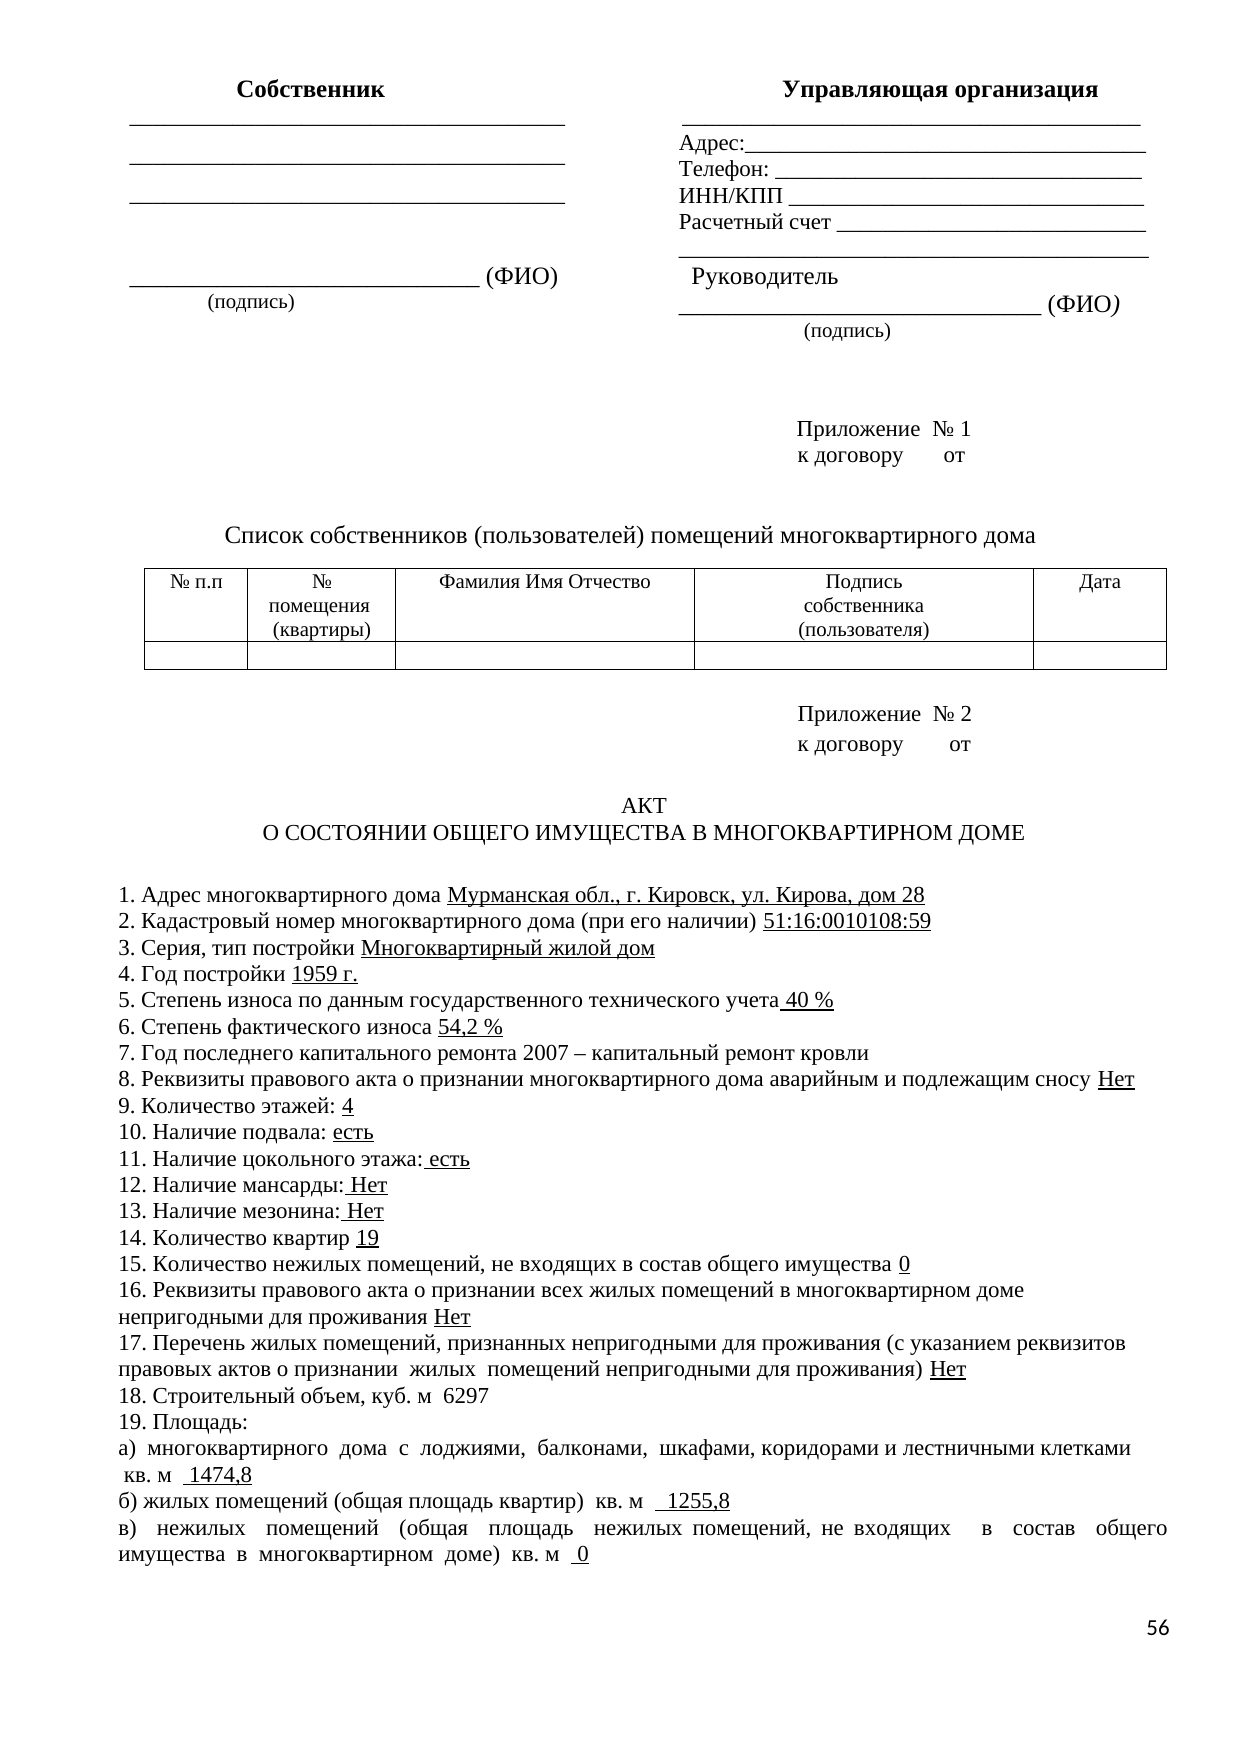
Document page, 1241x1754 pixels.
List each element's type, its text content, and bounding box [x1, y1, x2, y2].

table_cell [248, 642, 395, 669]
table_cell [145, 642, 247, 669]
text 19. Площадь: [118, 1408, 1169, 1434]
text 13. Наличие мезонина: Нет [118, 1197, 1169, 1224]
text 7. Год последнего капитального ремонта 2007 – капитальный ремонт кровли [118, 1039, 1169, 1066]
text 8. Реквизиты правового акта о признании многоквартирного дома аварийным и подлежащим сносу Нет [118, 1066, 1169, 1092]
table_header ________________________________________ Адрес:___________________________________ Телефон: ________________________________ ИНН/КПП _______________________________ Расчетный счет ___________________________ _________________________________________ [668, 103, 1218, 261]
text Приложение № 2 [118, 700, 1169, 726]
text 15. Количество нежилых помещений, не входящих в состав общего имущества 0 [118, 1250, 1169, 1276]
text Собственник Управляющая организация [118, 74, 1169, 103]
text к договору от [561, 441, 1169, 467]
table_header Дата [1034, 569, 1166, 641]
table_header Подпись собственника (пользователя) [695, 569, 1033, 641]
text 5. Степень износа по данным государственного технического учета 40 % [118, 986, 1169, 1013]
text в) нежилых помещений (общая площадь нежилых помещений, не входящих в состав общего имущества в многоквартирном доме) кв. м 0 [118, 1513, 1169, 1566]
text 1. Адрес многоквартирного дома Мурманская обл., г. Кировск, ул. Кирова, дом 28 [118, 881, 1169, 907]
table_cell [1034, 642, 1166, 669]
text кв. м 1474,8 [118, 1461, 1169, 1487]
table_cell ____________________________ (ФИО) (подпись) [118, 261, 667, 357]
text 16. Реквизиты правового акта о признании всех жилых помещений в многоквартирном доме непригодными для проживания Нет [118, 1276, 1169, 1329]
text б) жилых помещений (общая площадь квартир) кв. м 1255,8 [118, 1487, 1169, 1513]
text 3. Серия, тип постройки Многоквартирный жилой дом [118, 934, 1169, 960]
text 12. Наличие мансарды: Нет [118, 1171, 1169, 1197]
text 10. Наличие подвала: есть [118, 1118, 1169, 1144]
text а) многоквартирного дома с лоджиями, балконами, шкафами, коридорами и лестничными клетками [118, 1434, 1169, 1461]
text 6. Степень фактического износа 54,2 % [118, 1013, 1169, 1039]
table_header Фамилия Имя Отчество [396, 569, 694, 641]
text 2. Кадастровый номер многоквартирного дома (при его наличии) 51:16:0010108:59 [118, 907, 1169, 934]
table_cell [695, 642, 1033, 669]
text Приложение № 1 [174, 415, 1169, 441]
text 14. Количество квартир 19 [118, 1224, 1169, 1250]
text Список собственников (пользователей) помещений многоквартирного дома [118, 520, 1169, 549]
text О СОСТОЯНИИ ОБЩЕГО ИМУЩЕСТВА В МНОГОКВАРТИРНОМ ДОМЕ [118, 819, 1169, 845]
text 17. Перечень жилых помещений, признанных непригодными для проживания (с указанием реквизитов правовых актов о признании жилых помещений непригодными для проживания) Нет [118, 1329, 1169, 1382]
text 4. Год постройки 1959 г. [118, 960, 1169, 986]
table_header № п.п [145, 569, 247, 641]
text АКТ [118, 792, 1169, 819]
table_cell [396, 642, 694, 669]
table_cell Руководитель _____________________________ (ФИО) [668, 261, 1218, 318]
table_header ______________________________________ ______________________________________ ______________________________________ [118, 103, 667, 261]
title к договору от [561, 730, 1169, 756]
text 18. Строительный объем, куб. м 6297 [118, 1382, 1169, 1408]
text 9. Количество этажей: 4 [118, 1092, 1169, 1118]
table_cell (подпись) [668, 318, 1218, 357]
table_header № помещения (квартиры) [248, 569, 395, 641]
text 11. Наличие цокольного этажа: есть [118, 1144, 1169, 1171]
